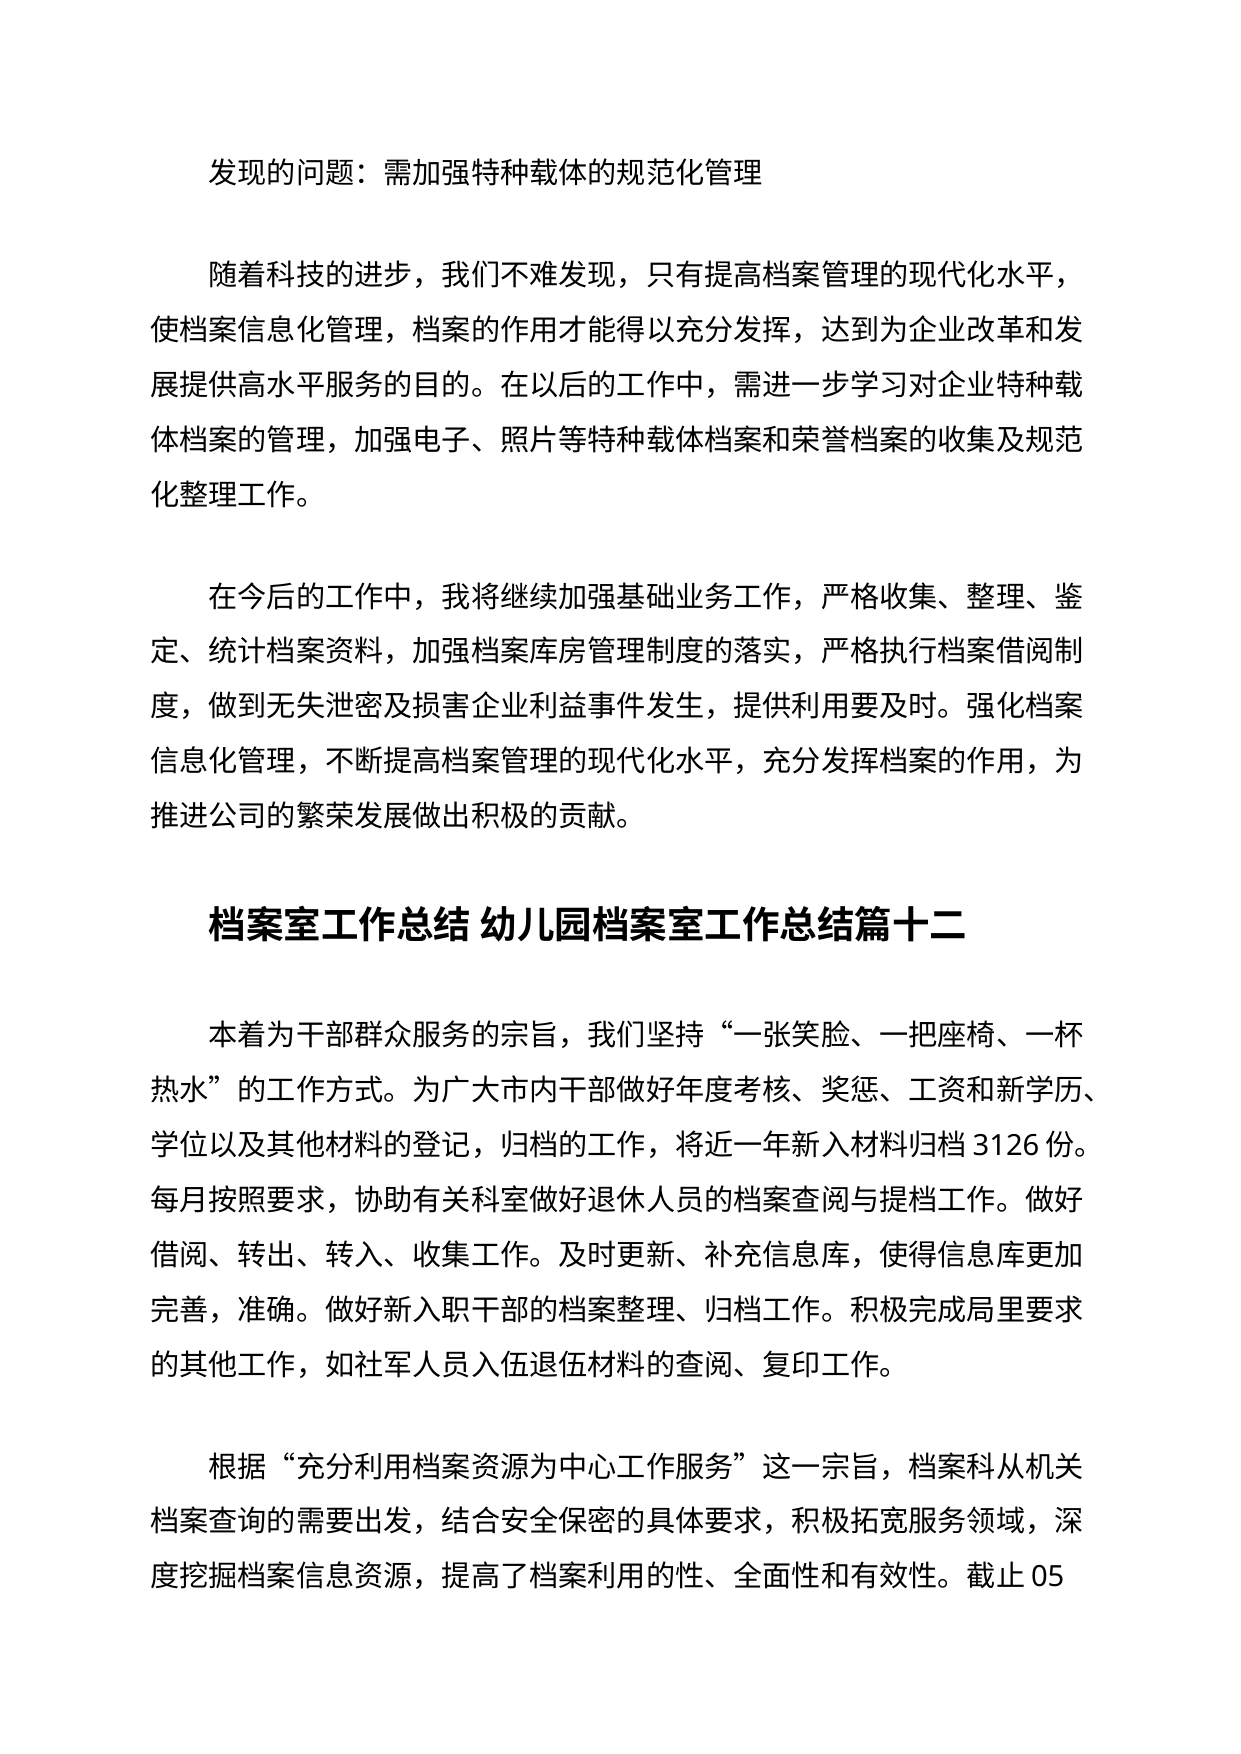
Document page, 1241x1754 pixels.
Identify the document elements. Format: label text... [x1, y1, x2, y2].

text 随着科技的进步，我们不难发现，只有提高档案管理的现代化水平，使档案信息化管理，档案的作用才能得以充分发挥，达到为企业改革和发展提供高水平服务的目的。在以后的工作中，需进一步学习对企业特种载体档案的管理，加强电子、照片等特种载体档案和荣誉档案的收集及规范化整理工作。 [150, 252, 1090, 514]
text 在今后的工作中，我将继续加强基础业务工作，严格收集、整理、鉴定、统计档案资料，加强档案库房管理制度的落实，严格执行档案借阅制度，做到无失泄密及损害企业利益事件发生，提供利用要及时。强化档案信息化管理，不断提高档案管理的现代化水平，充分发挥档案的作用，为推进公司的繁荣发展做出积极的贡献。 [150, 573, 1090, 835]
text 发现的问题：需加强特种载体的规范化管理 [150, 150, 1090, 192]
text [150, 1443, 1090, 1595]
text 档案室工作总结 幼儿园档案室工作总结篇十二 [150, 894, 1090, 949]
text 本着为干部群众服务的宗旨，我们坚持“一张笑脸、一把座椅、一杯热水”的工作方式。为广大市内干部做好年度考核、奖惩、工资和新学历、学位以及其他材料的登记，归档的工作，将近一年新入材料归档3126份。每月按照要求，协助有关科室做好退休人员的档案查阅与提档工作。做好借阅、转出、转入、收集工作。及时更新、补充信息库，使得信息库更加完善，准确。做好新入职干部的档案整理、归档工作。积极完成局里要求的其他工作，如社军人员入伍退伍材料的查阅、复印工作。 [150, 1012, 1090, 1384]
